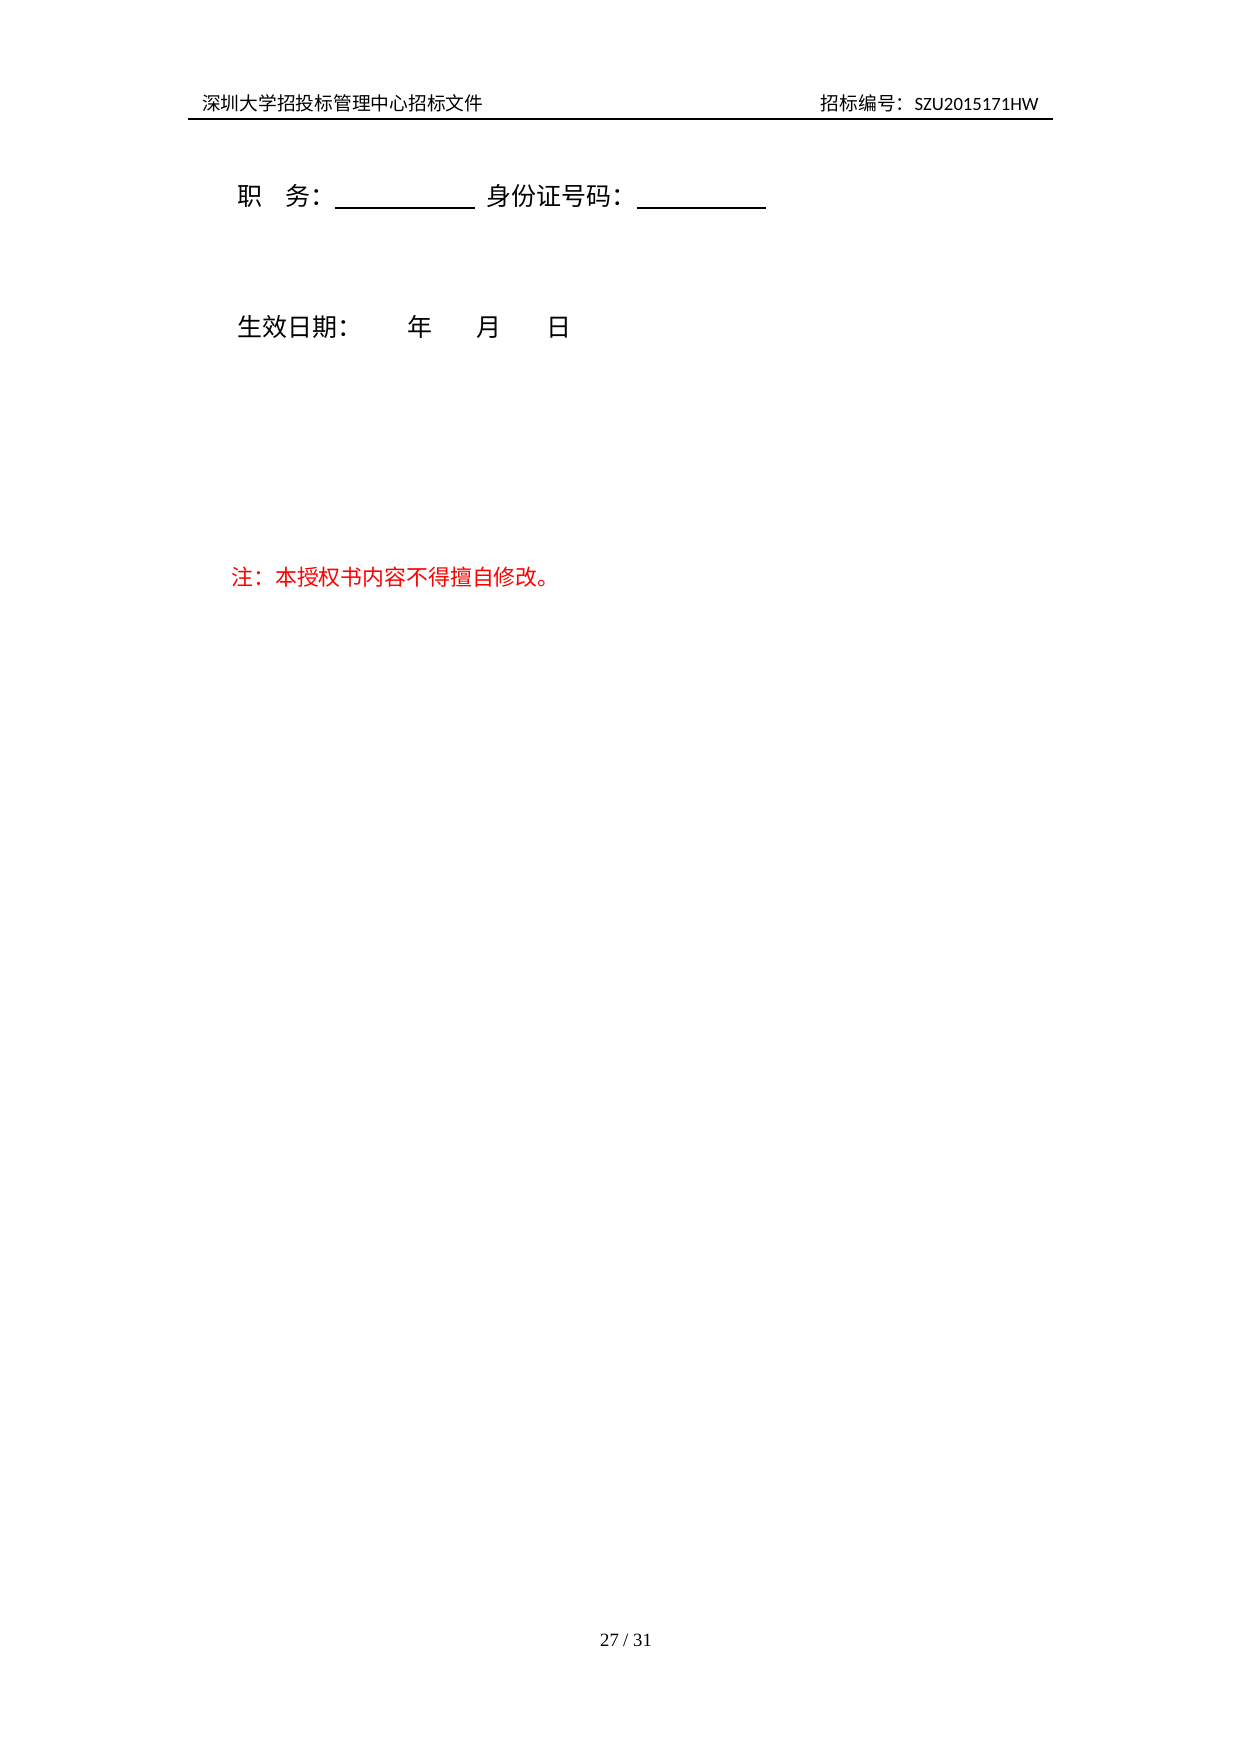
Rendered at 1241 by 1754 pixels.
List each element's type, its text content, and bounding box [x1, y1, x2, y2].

text 注：本授权书内容不得擅自修改。 [187, 559, 1053, 592]
text 生效日期： 年 月 日 [187, 293, 1053, 358]
text 职 务： 身份证号码： [187, 162, 1053, 227]
